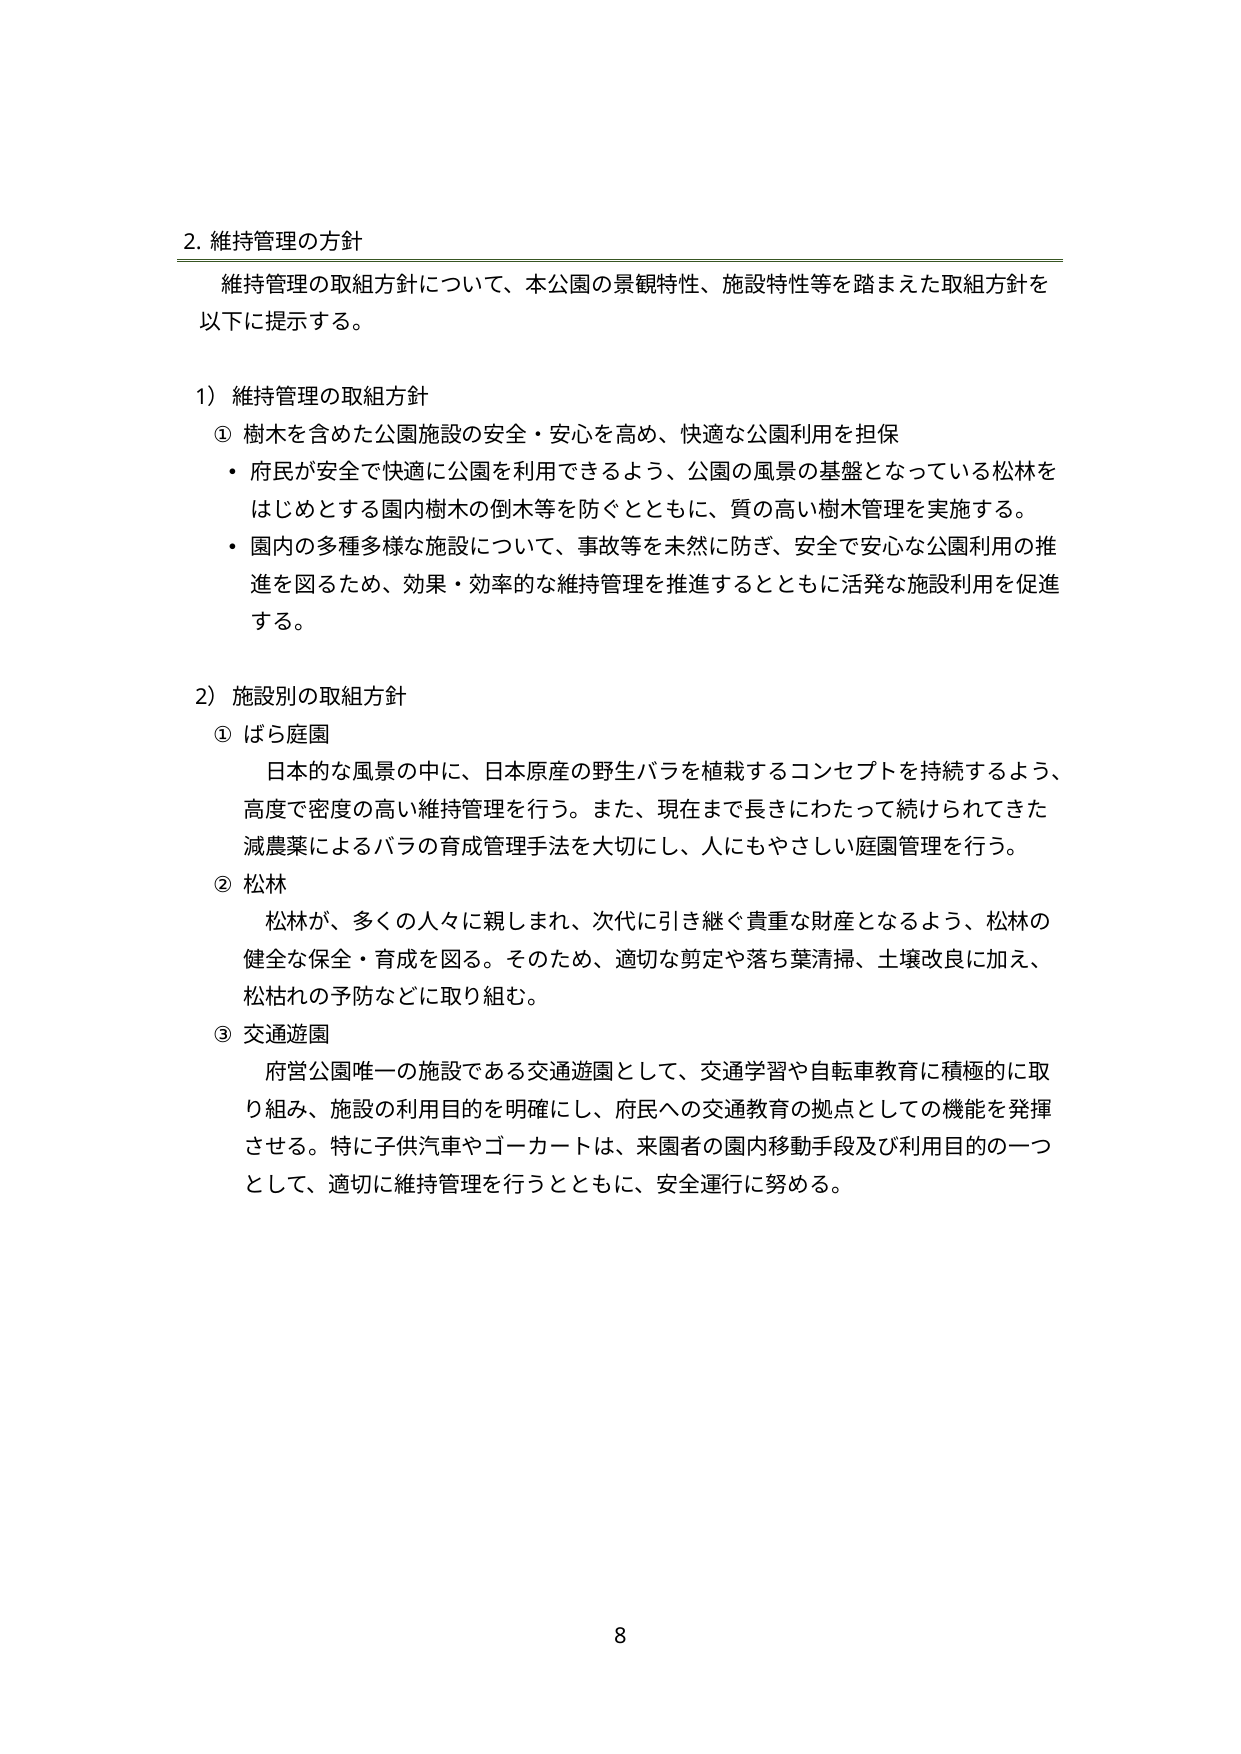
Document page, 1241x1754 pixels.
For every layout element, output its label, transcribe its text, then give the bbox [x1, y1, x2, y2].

text 維持管理の方針 [177, 219, 1063, 259]
text 維持管理の取組方針について、本公園の景観特性、施設特性等を踏まえた取組方針を以下に提示する。 [199, 262, 1063, 337]
text 松林が、多くの人々に親しまれ、次代に引き継ぐ貴重な財産となるよう、松林の健全な保全・育成を図る。そのため、適切な剪定や落ち葉清掃、土壌改良に加え、松枯れの予防などに取り組む。 [243, 899, 1063, 1012]
text 施設別の取組方針 [195, 674, 1063, 712]
text 日本的な風景の中に、日本原産の野生バラを植栽するコンセプトを持続するよう、高度で密度の高い維持管理を行う。また、現在まで長きにわたって続けられてきた減農薬によるバラの育成管理手法を大切にし、人にもやさしい庭園管理を行う。 [243, 749, 1063, 862]
text ばら庭園 [213, 712, 1063, 749]
text 松林 [213, 862, 1063, 899]
text 府営公園唯一の施設である交通遊園として、交通学習や自転車教育に積極的に取り組み、施設の利用目的を明確にし、府民への交通教育の拠点としての機能を発揮させる。特に子供汽車やゴーカートは、来園者の園内移動手段及び利用目的の一つとして、適切に維持管理を行うとともに、安全運行に努める。 [243, 1049, 1063, 1199]
text 交通遊園 [213, 1012, 1063, 1049]
list 園内の多種多様な施設について、事故等を未然に防ぎ、安全で安心な公園利用の推進を図るため、効果・効率的な維持管理を推進するとともに活発な施設利用を促進する。 [229, 524, 1063, 637]
list 府民が安全で快適に公園を利用できるよう、公園の風景の基盤となっている松林をはじめとする園内樹木の倒木等を防ぐとともに、質の高い樹木管理を実施する。 [229, 449, 1063, 524]
text 維持管理の取組方針 [195, 374, 1063, 412]
text 樹木を含めた公園施設の安全・安心を高め、快適な公園利用を担保 [213, 412, 1063, 449]
